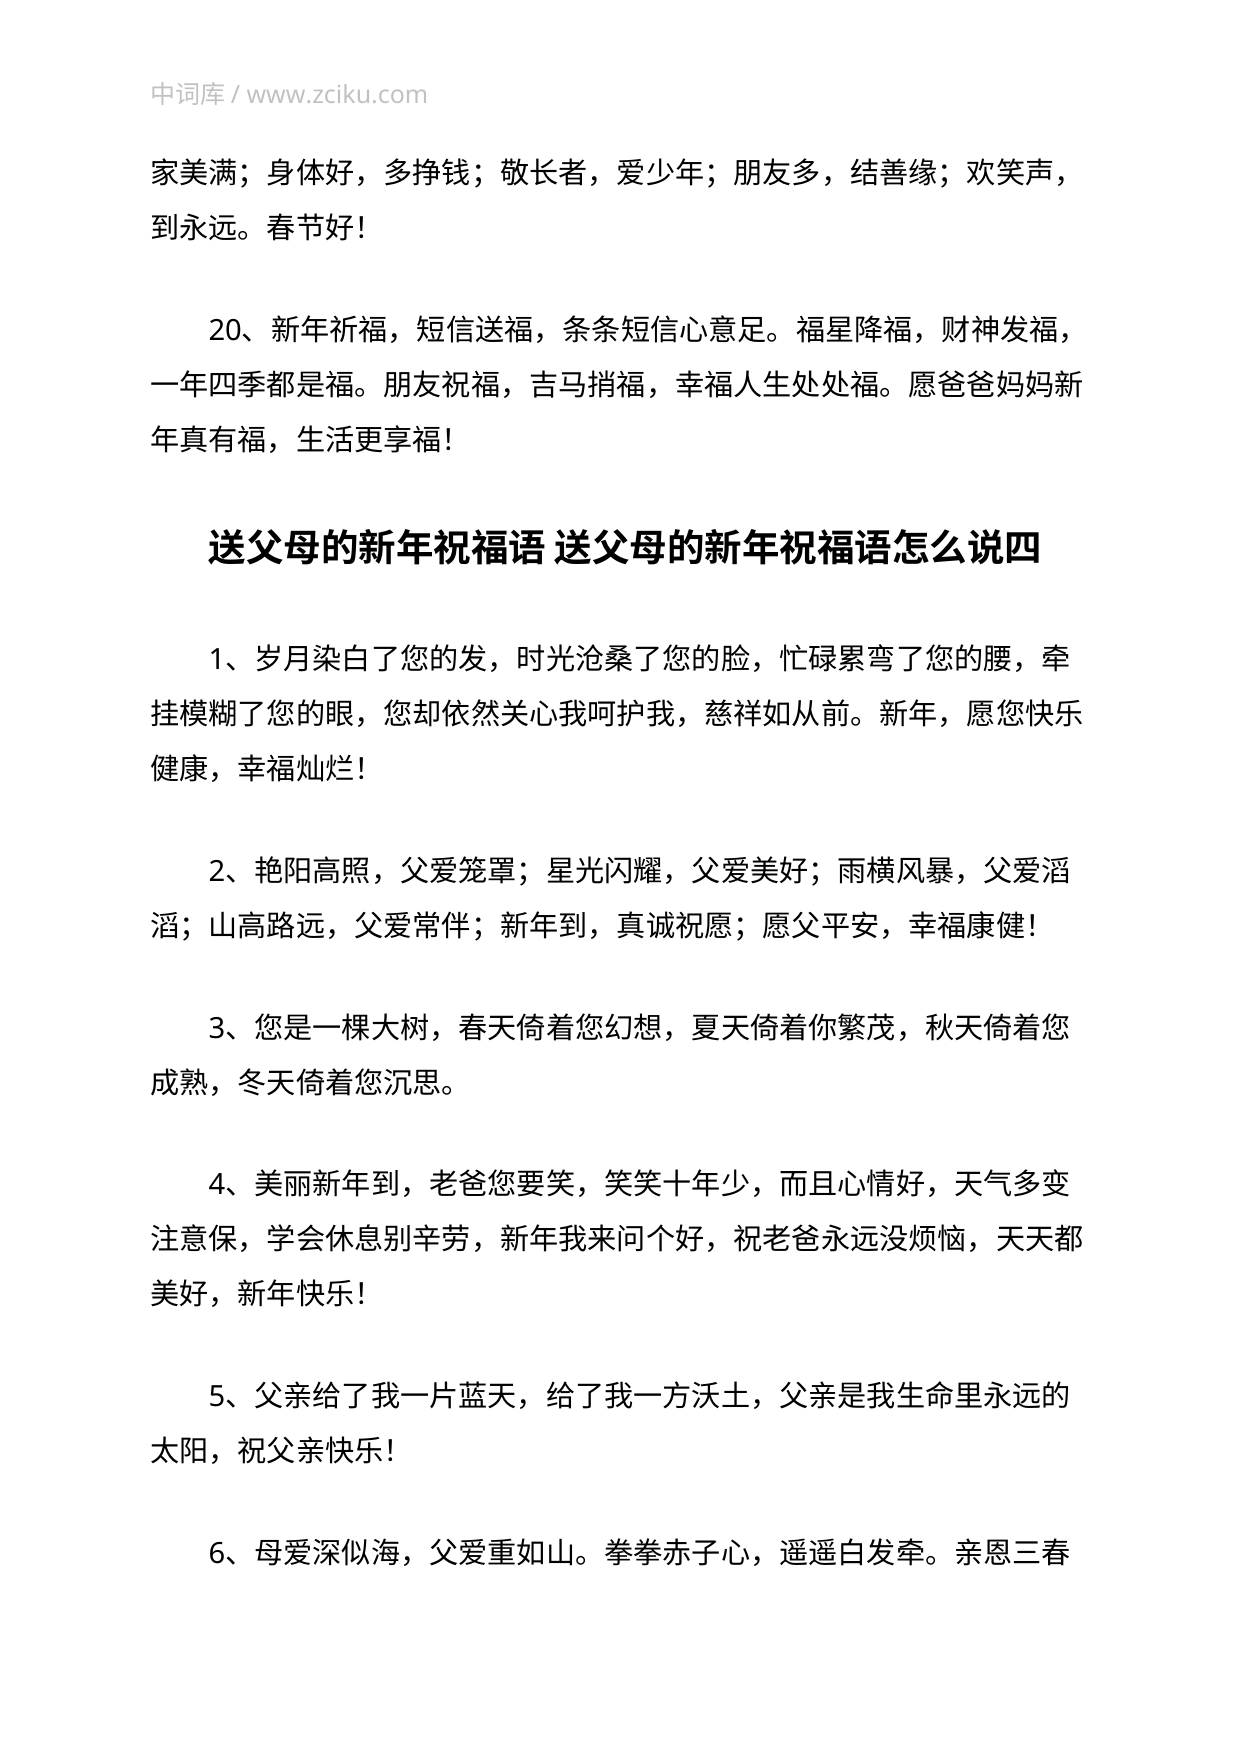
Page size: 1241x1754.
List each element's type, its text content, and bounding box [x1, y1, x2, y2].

text 20、新年祈福，短信送福，条条短信心意足。福星降福，财神发福，一年四季都是福。朋友祝福，吉马捎福，幸福人生处处福。愿爸爸妈妈新年真有福，生活更享福！ [150, 307, 1090, 459]
text 2、艳阳高照，父爱笼罩；星光闪耀，父爱美好；雨横风暴，父爱滔滔；山高路远，父爱常伴；新年到，真诚祝愿；愿父平安，幸福康健！ [150, 847, 1090, 945]
text 送父母的新年祝福语 送父母的新年祝福语怎么说四 [150, 518, 1090, 573]
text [150, 1529, 1090, 1572]
text 5、父亲给了我一片蓝天，给了我一方沃土，父亲是我生命里永远的太阳，祝父亲快乐！ [150, 1373, 1090, 1470]
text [150, 150, 1090, 247]
text 1、岁月染白了您的发，时光沧桑了您的脸，忙碌累弯了您的腰，牵挂模糊了您的眼，您却依然关心我呵护我，慈祥如从前。新年，愿您快乐健康，幸福灿烂！ [150, 636, 1090, 788]
text 4、美丽新年到，老爸您要笑，笑笑十年少，而且心情好，天气多变注意保，学会休息别辛劳，新年我来问个好，祝老爸永远没烦恼，天天都美好，新年快乐！ [150, 1161, 1090, 1313]
text 3、您是一棵大树，春天倚着您幻想，夏天倚着你繁茂，秋天倚着您成熟，冬天倚着您沉思。 [150, 1004, 1090, 1101]
